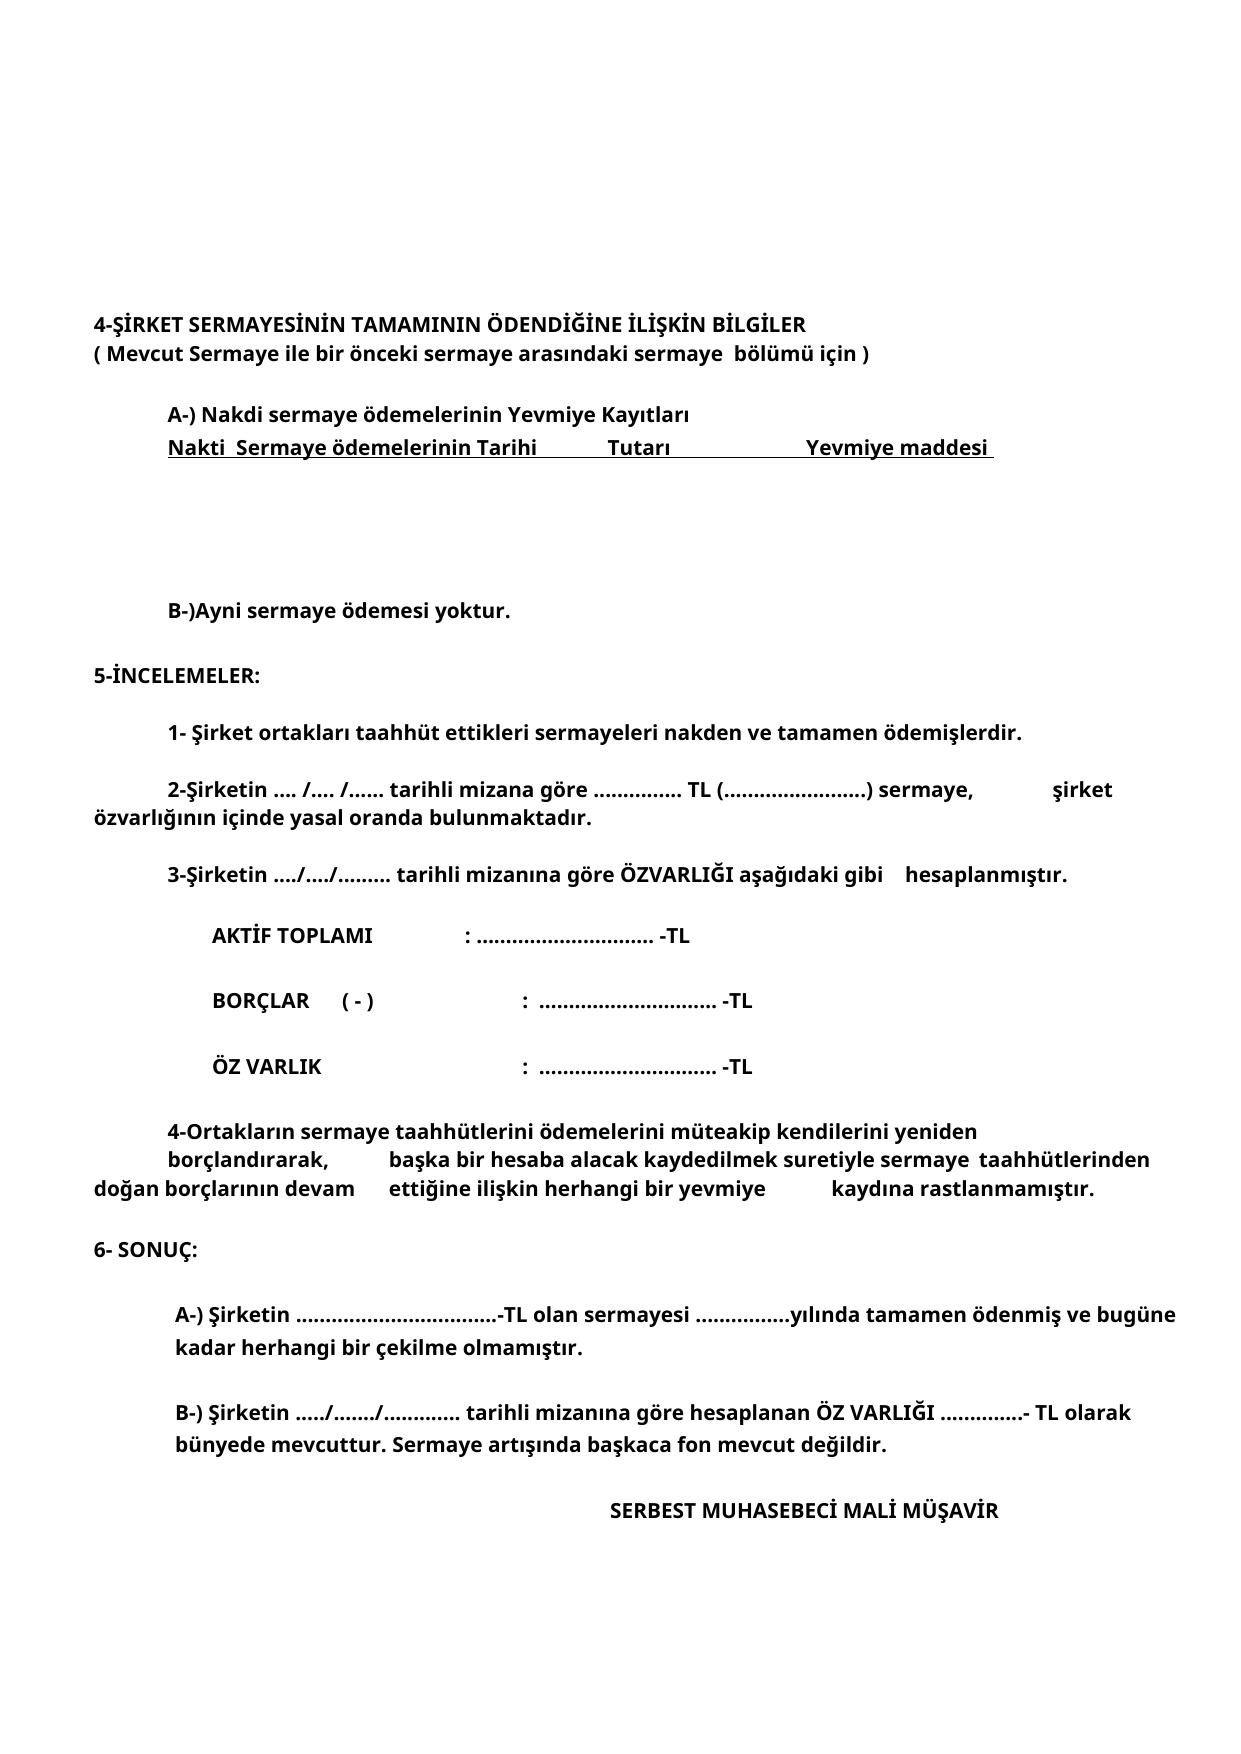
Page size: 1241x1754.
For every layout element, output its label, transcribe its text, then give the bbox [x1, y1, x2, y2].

text 1- Şirket ortakları taahhüt ettikleri sermayeleri nakden ve tamamen ödemişlerdir. [94, 718, 1181, 747]
text 5-İNCELEMELER: [94, 661, 1181, 690]
text 4-Ortakların sermaye taahhütlerini ödemelerini müteakip kendilerini yeniden borçlandırarak, başka bir hesaba alacak kaydedilmek suretiyle sermaye taahhütlerinden doğan borçlarının devam ettiğine ilişkin herhangi bir yevmiye kaydına rastlanmamıştır. [94, 1117, 1181, 1202]
text B-) Şirketin ...../......./............. tarihli mizanına göre hesaplanan ÖZ VARLIĞI ..............- TL olarak bünyede mevcuttur. Sermaye artışında başkaca fon mevcut değildir. [175, 1398, 1181, 1459]
text 2-Şirketin …. /…. /...... tarihli mizana göre ............... TL (........................) sermaye, şirket özvarlığının içinde yasal oranda bulunmaktadır. [94, 775, 1181, 832]
text A-) Şirketin ..................................-TL olan sermayesi ................yılında tamamen ödenmiş ve bugüne kadar herhangi bir çekilme olmamıştır. [175, 1300, 1181, 1361]
text 4-ŞİRKET SERMAYESİNİN TAMAMININ ÖDENDİĞİNE İLİŞKİN BİLGİLER [94, 311, 1181, 339]
text B-)Ayni sermaye ödemesi yoktur. [131, 596, 1181, 624]
text 6- SONUÇ: [94, 1235, 1181, 1263]
text ÖZ VARLIK : ………………………… -TL [94, 1052, 1181, 1080]
text 3-Şirketin ..../..../......... tarihli mizanına göre ÖZVARLIĞI aşağıdaki gibi hesaplanmıştır. [94, 860, 1181, 889]
text BORÇLAR ( - ) : ………………………… -TL [94, 987, 1181, 1015]
text SERBEST MUHASEBECİ MALİ MÜŞAVİR [610, 1463, 1181, 1524]
text Nakti Sermaye ödemelerinin Tarihi Tutarı Yevmiye maddesi [131, 433, 1181, 461]
text ( Mevcut Sermaye ile bir önceki sermaye arasındaki sermaye bölümü için ) [94, 339, 1181, 367]
text AKTİF TOPLAMI : ………………………… -TL [94, 921, 1181, 950]
subtitle A-) Nakdi sermaye ödemelerinin Yevmiye Kayıtları [131, 400, 1181, 428]
